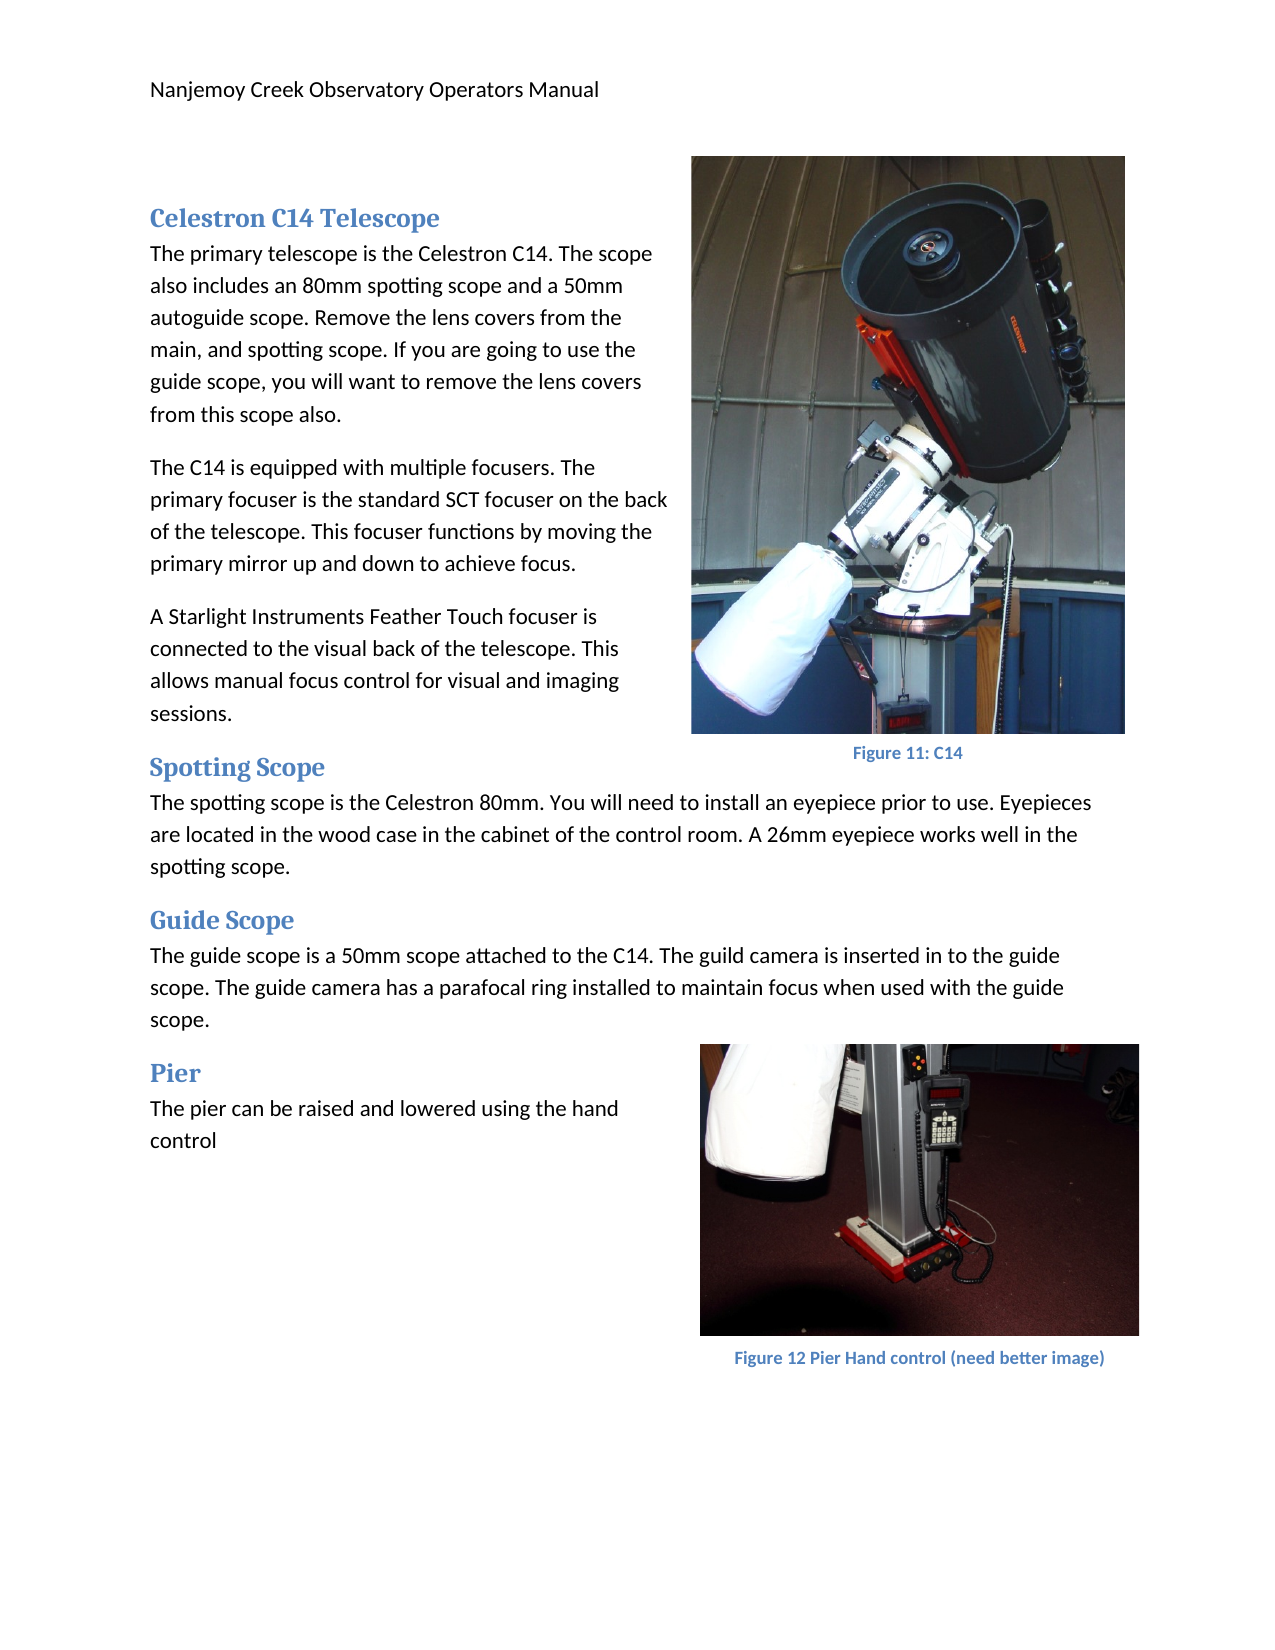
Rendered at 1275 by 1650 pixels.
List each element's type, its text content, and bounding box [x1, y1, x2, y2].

text The pier can be raised and lowered using the hand control [150, 1094, 700, 1154]
subtitle Spotting Scope [150, 752, 1125, 783]
subtitle Guide Scope [150, 905, 1125, 936]
text The primary telescope is the Celestron C14. The scope also includes an 80mm spotting scope and a 50mm autoguide scope. Remove the lens covers from the main, and spotting scope. If you are going to use the guide scope, you will want to remove the lens covers from this scope also. [150, 239, 691, 428]
subtitle Celestron C14 Telescope [150, 203, 691, 234]
text The C14 is equipped with multiple focusers. The primary focuser is the standard SCT focuser on the back of the telescope. This focuser functions by moving the primary mirror up and down to achieve focus. [150, 453, 691, 577]
text The spotting scope is the Celestron 80mm. You will need to install an eyepiece prior to use. Eyepieces are located in the wood case in the cabinet of the control room. A 26mm eyepiece works well in the spotting scope. [150, 788, 1125, 880]
text The guide scope is a 50mm scope attached to the C14. The guild camera is inserted in to the guide scope. The guide camera has a parafocal ring installed to maintain focus when used with the guide scope. [150, 941, 1125, 1033]
picture [691, 156, 1125, 734]
subtitle Pier [150, 1058, 700, 1089]
picture [700, 1044, 1140, 1335]
text A Starlight Instruments Feather Touch focuser is connected to the visual back of the telescope. This allows manual focus control for visual and imaging sessions. [150, 602, 691, 727]
